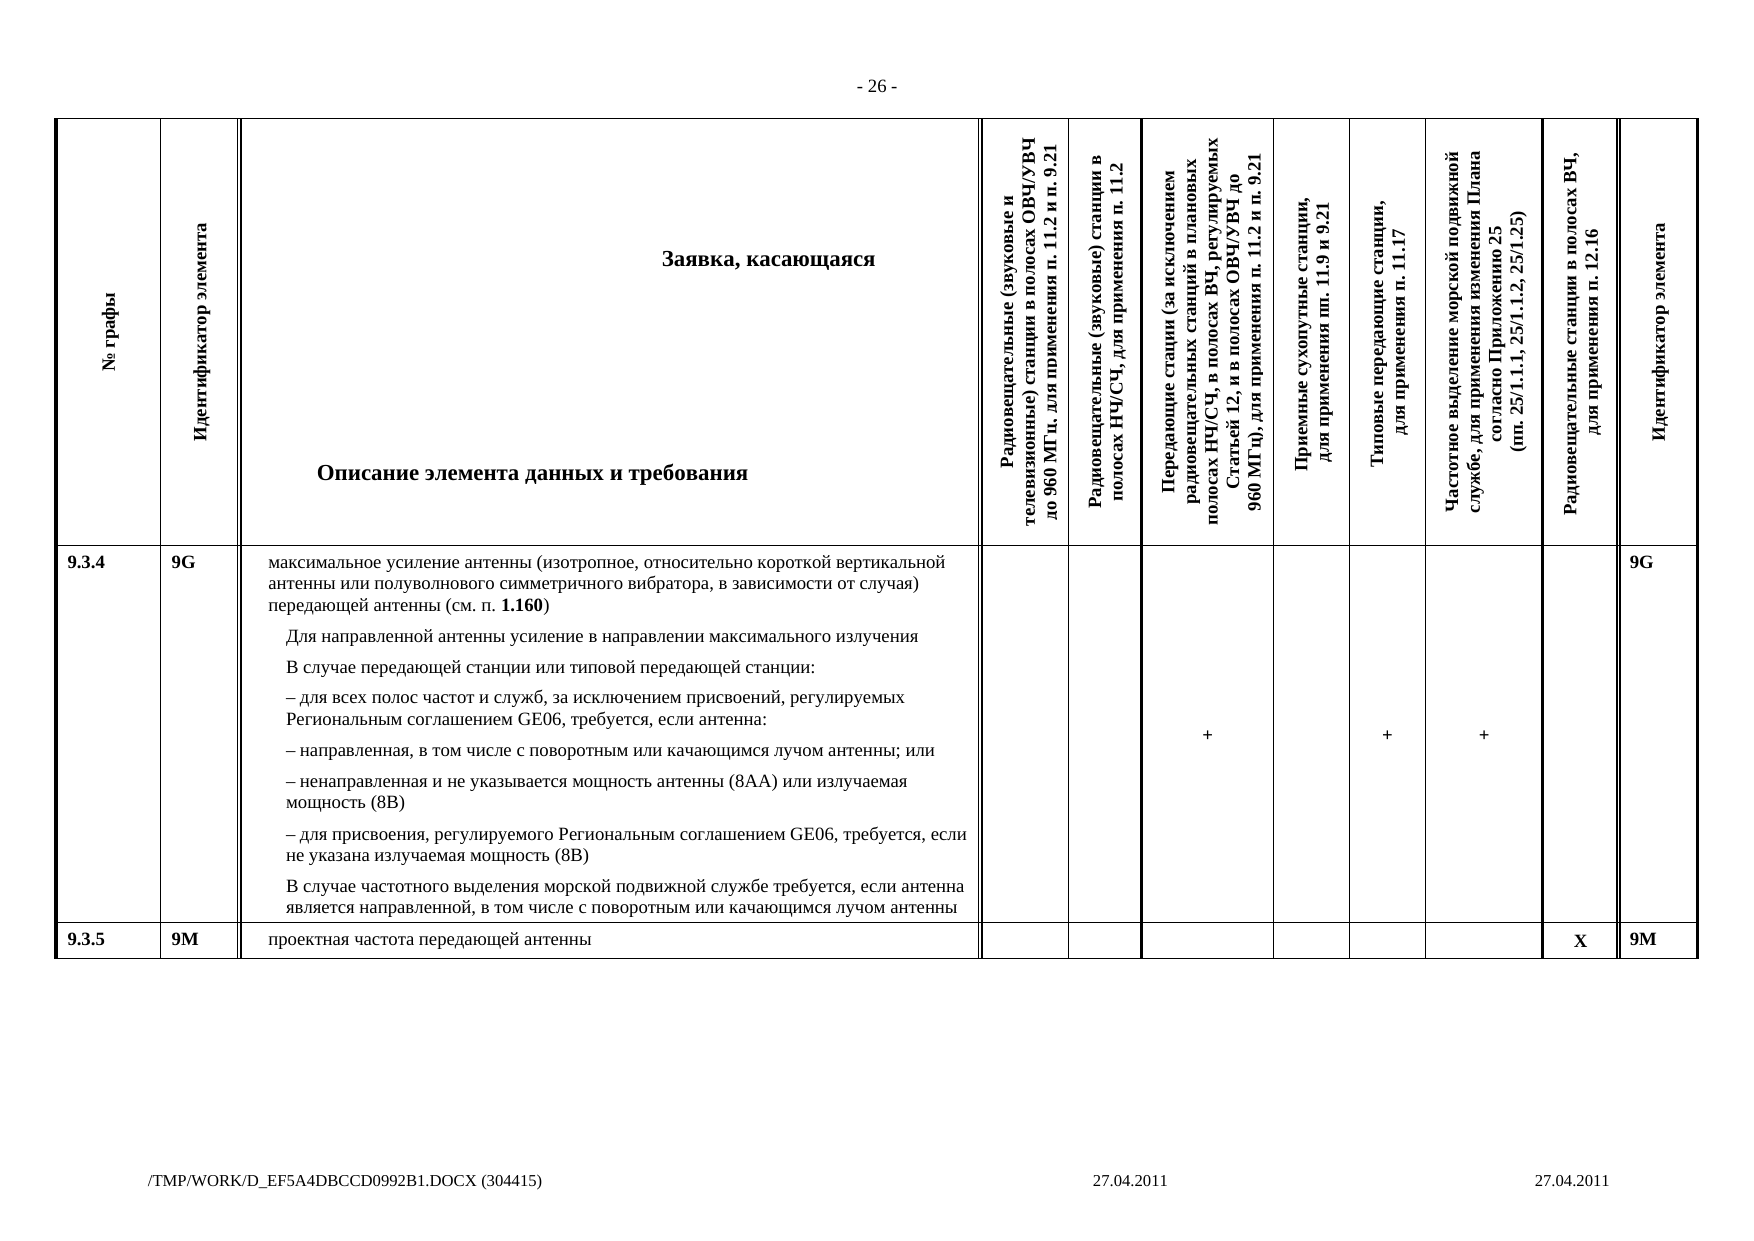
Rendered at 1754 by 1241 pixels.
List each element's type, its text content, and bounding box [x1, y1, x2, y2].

table_cell 9M [1621, 923, 1696, 958]
table_cell – для всех полос частот и служб, за исключением присвоений, регулируемых Региональным соглашением GE06, требуется, если антенна: [242, 681, 978, 734]
table_cell [983, 923, 1068, 958]
table_cell – направленная, в том числе с поворотным или качающимся лучом антенны; или [242, 734, 978, 765]
table_cell 9M [161, 923, 237, 958]
table_header Типовые передающие станции, для применения п. 11.17 [1350, 119, 1425, 545]
table_cell X [1544, 923, 1616, 958]
table_header Приемные сухопутные станции, для применения пп. 11.9 и 9.21 [1274, 119, 1349, 545]
table_header Радиовещательные станции в полосах ВЧ, для применения п. 12.16 [1544, 119, 1616, 545]
table_header Передающие стации (за исключением радиовещательных станций в плановых полосах НЧ/СЧ, в полосах ВЧ, регулируемых Статьей 12, и в полосах ОВЧ/УВЧ до 960 MГц), для применения п. 11.2 и п. 9.21 [1143, 119, 1273, 545]
table_cell [1274, 923, 1349, 958]
table_cell 9.3.4 [58, 546, 160, 922]
table_cell [1350, 923, 1425, 958]
table_header Частотное выделение морской подвижной службе, для применения изменения Плана согласно Приложению 25 (пп. 25/1.1.1, 25/1.1.2, 25/1.25) [1426, 119, 1541, 545]
table_cell [983, 546, 1068, 922]
table_header Идентификатор элемента [1621, 119, 1696, 545]
table_header Заявка, касающаяся Описание элемента данных и требования [242, 119, 978, 545]
table_cell – ненаправленная и не указывается мощность антенны (8AА) или излучаемая мощность (8B) [242, 765, 978, 817]
table_cell В случае частотного выделения морской подвижной службе требуется, если антенна является направленной, в том числе с поворотным или качающимся лучом антенны [242, 870, 978, 922]
table_cell 9G [161, 546, 237, 922]
table_cell + [1143, 546, 1273, 922]
table_header Радиовещательные (звуковые и телевизионные) станции в полосах ОВЧ/УВЧ до 960 МГц, для применения п. 11.2 и п. 9.21 [983, 119, 1068, 545]
table_cell В случае передающей станции или типовой передающей станции: [242, 650, 978, 681]
table_cell максимальное усиление антенны (изотропное, относительно короткой вертикальной антенны или полуволнового симметричного вибратора, в зависимости от случая) передающей антенны (см. п. 1.160) [242, 546, 978, 619]
table_header Радиовещательные (звуковые) станции в полосах НЧ/СЧ, для применения п. 11.2 [1069, 119, 1140, 545]
table_cell [1069, 546, 1140, 922]
table_cell [1143, 923, 1273, 958]
table_cell [1069, 923, 1140, 958]
table_cell проектная частота передающей антенны [242, 923, 978, 958]
table_cell – для присвоения, регулируемого Региональным соглашением GE06, требуется, если не указана излучаемая мощность (8B) [242, 817, 978, 870]
table_header № графы [58, 119, 160, 545]
table_cell [1544, 546, 1616, 922]
table_cell + [1426, 546, 1541, 922]
table_cell [1426, 923, 1541, 958]
table_cell 9.3.5 [58, 923, 160, 958]
table_cell 9G [1621, 546, 1696, 922]
table_cell Для направленной антенны усиление в направлении максимального излучения [242, 619, 978, 650]
table_cell [1274, 546, 1349, 922]
table_header Идентификатор элемента [161, 119, 237, 545]
table_cell + [1350, 546, 1425, 922]
